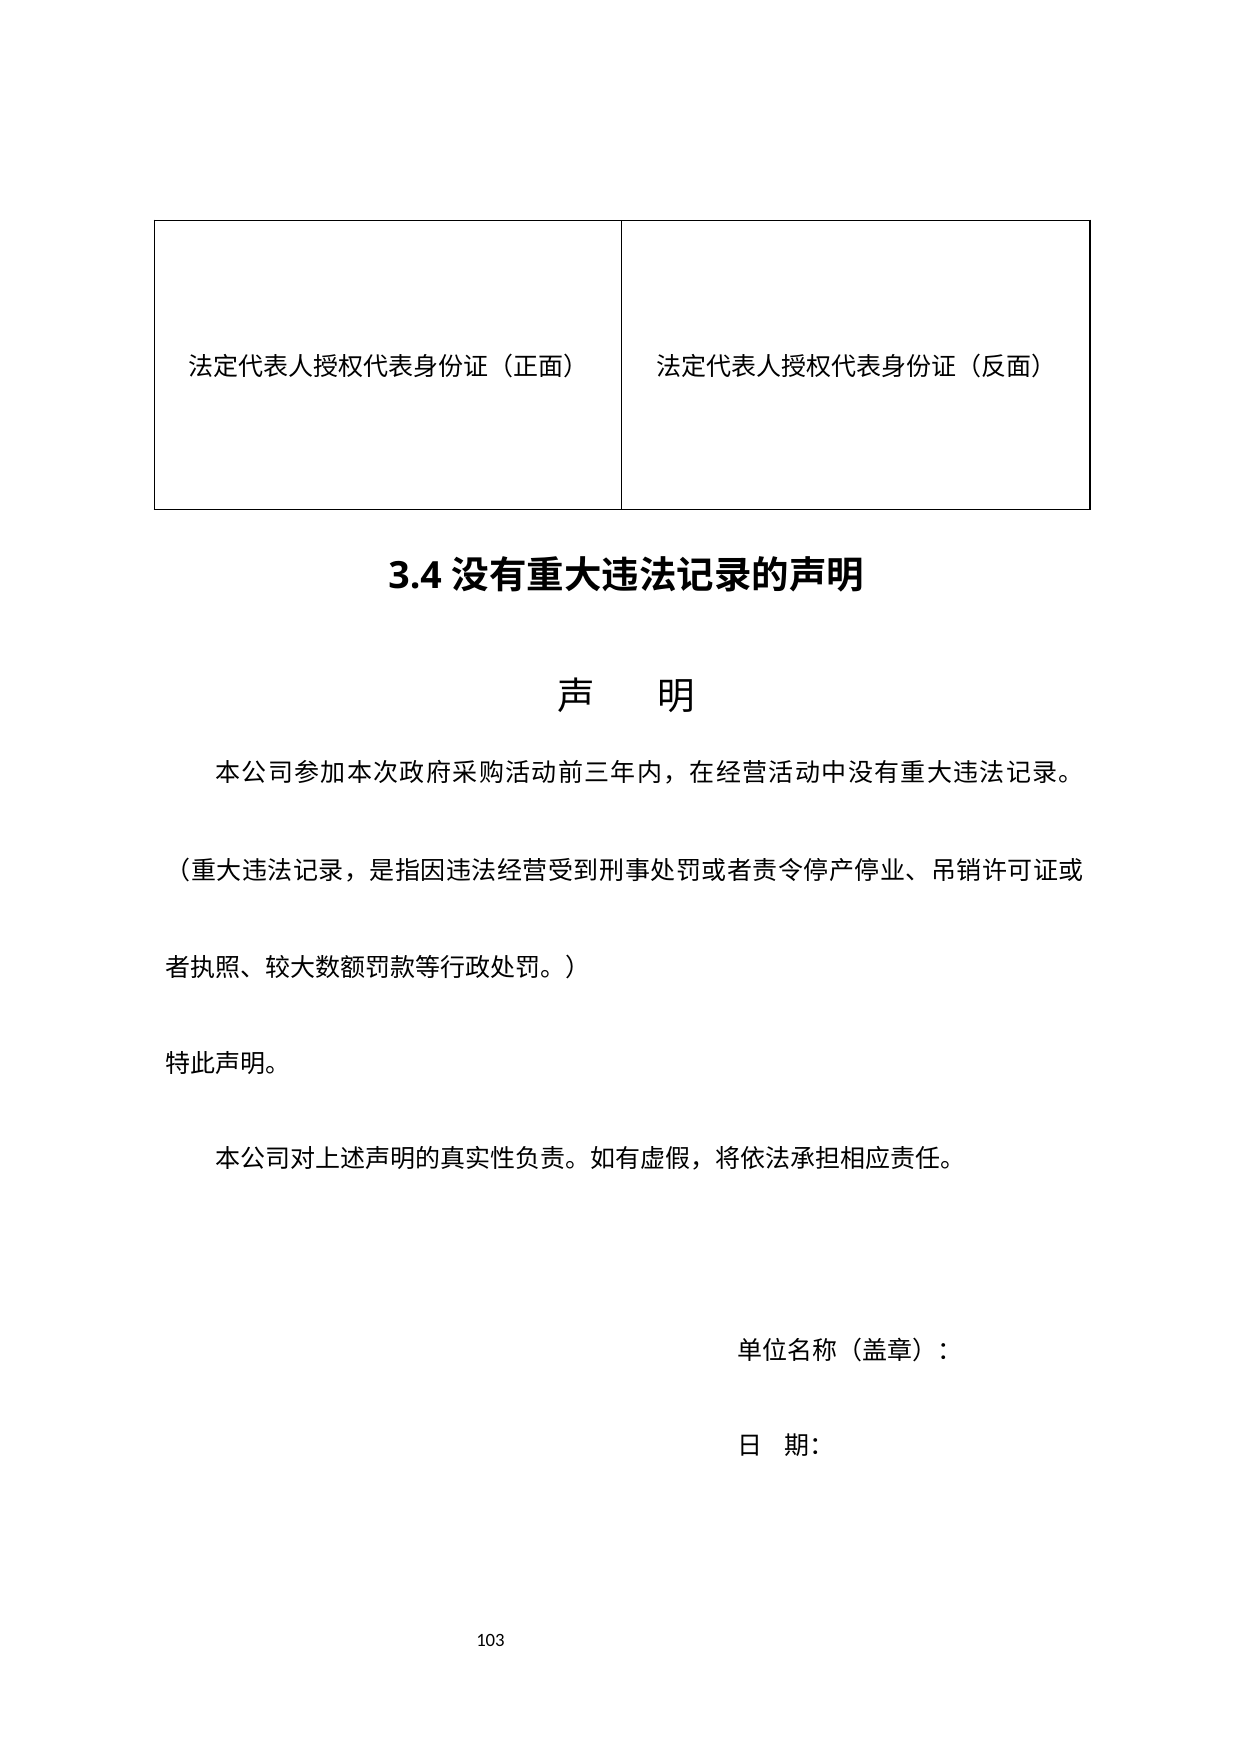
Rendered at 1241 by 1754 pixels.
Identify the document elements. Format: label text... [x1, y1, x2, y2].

text 本公司参加本次政府采购活动前三年内，在经营活动中没有重大违法记录。（重大违法记录，是指因违法经营受到刑事处罚或者责令停产停业、吊销许可证或者执照、较大数额罚款等行政处罚。） [165, 738, 1087, 998]
table_cell 法定代表人授权代表身份证（正面） [155, 221, 621, 509]
text 声 明 [165, 661, 1087, 726]
text 本公司对上述声明的真实性负责。如有虚假，将依法承担相应责任。 [165, 1124, 1087, 1189]
text 3.4 没有重大违法记录的声明 [165, 539, 1087, 604]
text 特此声明。 [165, 1029, 1087, 1094]
table_cell 法定代表人授权代表身份证（反面） [622, 221, 1089, 509]
text 日 期： [165, 1411, 1043, 1476]
text 单位名称（盖章）： [165, 1316, 1043, 1381]
